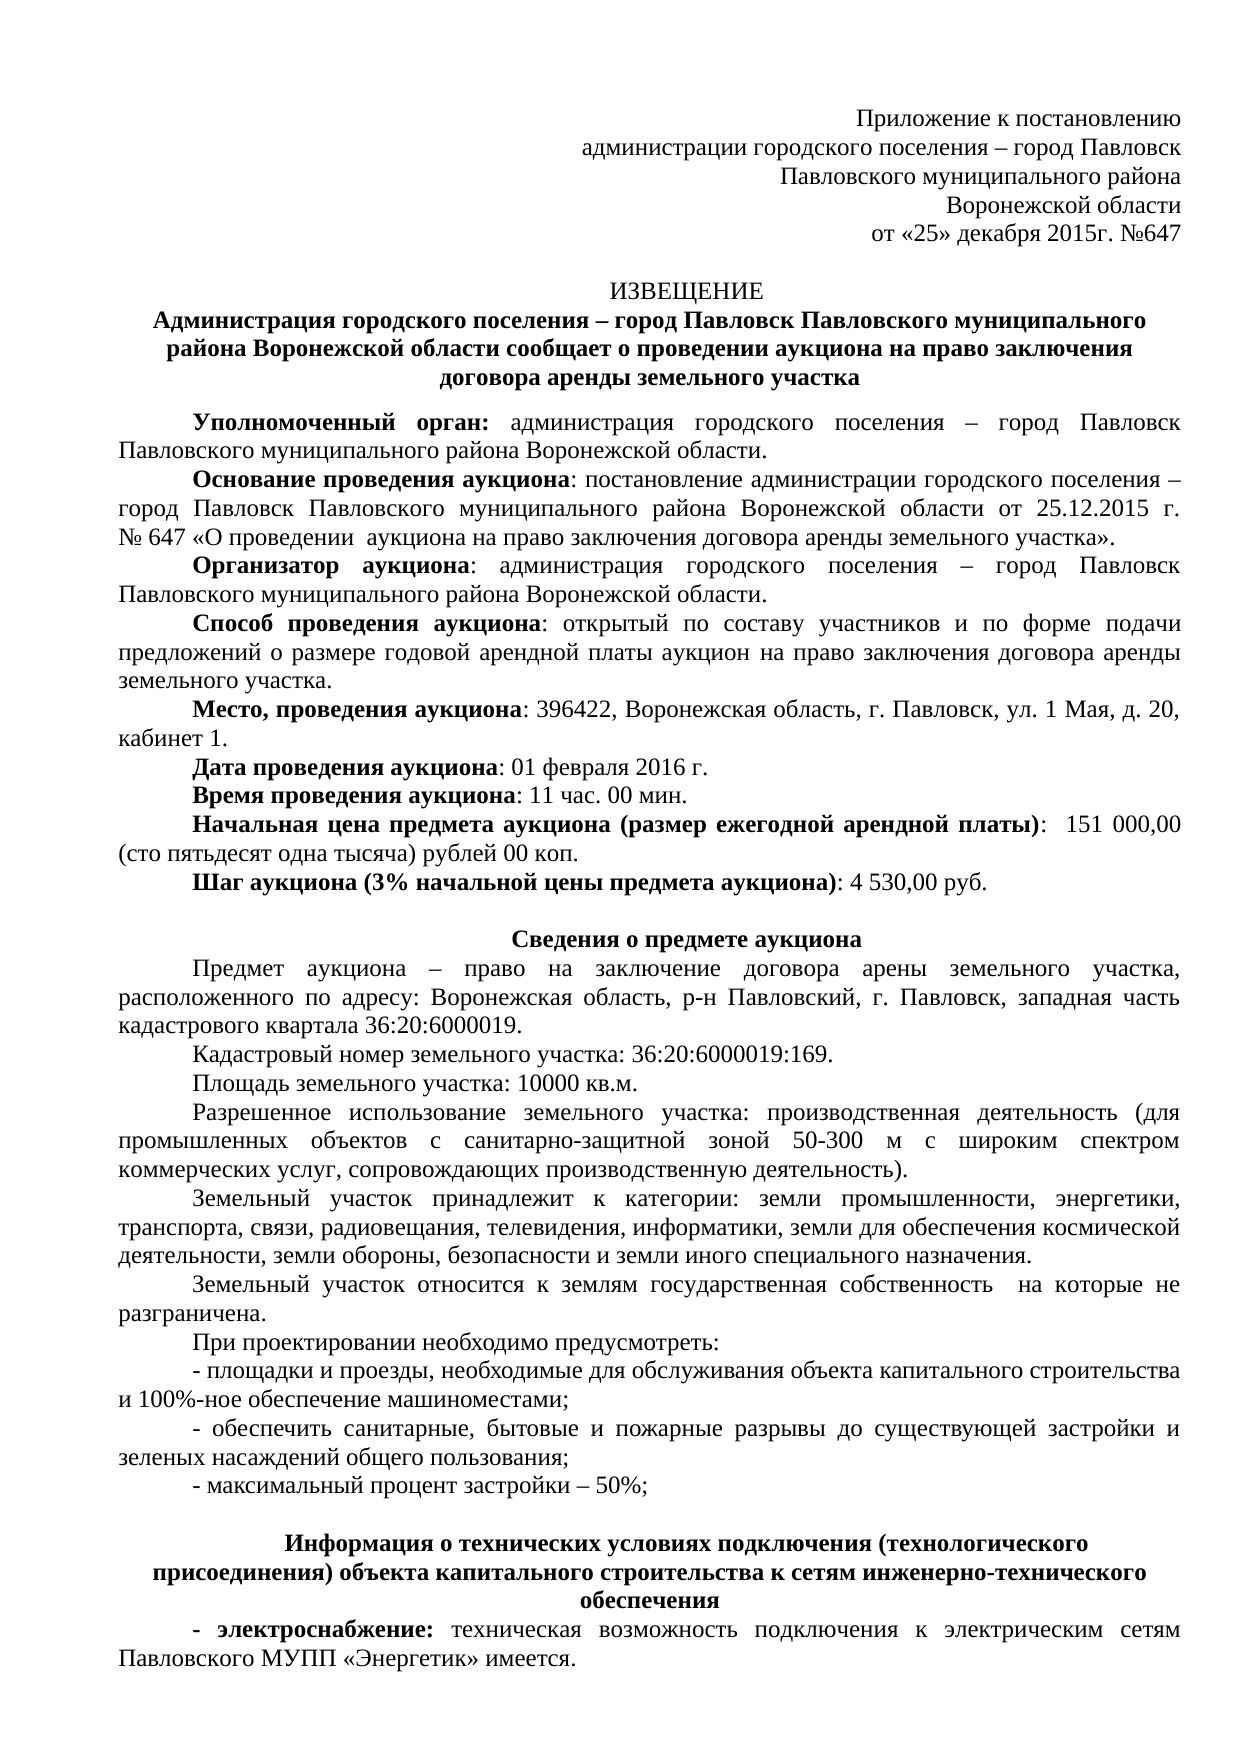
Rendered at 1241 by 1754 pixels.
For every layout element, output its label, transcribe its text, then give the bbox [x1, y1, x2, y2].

text Сведения о предмете аукциона [118, 924, 1181, 953]
text Способ проведения аукциона: открытый по составу участников и по форме подачи предложений о размере годовой арендной платы аукцион на право заключения договора аренды земельного участка. [118, 608, 1181, 694]
text Предмет аукциона – право на заключение договора арены земельного участка, расположенного по адресу: Воронежская область, р-н Павловский, г. Павловск, западная часть кадастрового квартала 36:20:6000019. [118, 953, 1181, 1039]
text ИЗВЕЩЕНИЕ [118, 276, 1181, 305]
text Шаг аукциона (3% начальной цены предмета аукциона): 4 530,00 руб. [118, 867, 1181, 895]
text администрации городского поселения – город Павловск Павловского муниципального района [118, 132, 1181, 190]
text - площадки и проезды, необходимые для обслуживания объекта капитального строительства и 100%-ное обеспечение машиноместами; [118, 1355, 1181, 1413]
text Время проведения аукциона: 11 час. 00 мин. [118, 780, 1181, 809]
text Земельный участок принадлежит к категории: земли промышленности, энергетики, транспорта, связи, радиовещания, телевидения, информатики, земли для обеспечения космической деятельности, земли обороны, безопасности и земли иного специального назначения. [118, 1183, 1181, 1269]
text При проектировании необходимо предусмотреть: [118, 1327, 1181, 1355]
text Дата проведения аукциона: 01 февраля 2016 г. [118, 752, 1181, 780]
text Информация о технических условиях подключения (технологического присоединения) объекта капитального строительства к сетям инженерно-технического обеспечения [118, 1528, 1181, 1614]
text Приложение к постановлению [118, 103, 1181, 132]
text Уполномоченный орган: администрация городского поселения – город Павловск Павловского муниципального района Воронежской области. [118, 407, 1181, 464]
text Площадь земельного участка: 10000 кв.м. [118, 1068, 1181, 1097]
text Начальная цена предмета аукциона (размер ежегодной арендной платы): 151 000,00 (сто пятьдесят одна тысяча) рублей 00 коп. [118, 809, 1181, 867]
text Кадастровый номер земельного участка: 36:20:6000019:169. [118, 1039, 1181, 1068]
text Воронежской области [118, 190, 1181, 218]
text Организатор аукциона: администрация городского поселения – город Павловск Павловского муниципального района Воронежской области. [118, 550, 1181, 608]
text Основание проведения аукциона: постановление администрации городского поселения – город Павловск Павловского муниципального района Воронежской области от 25.12.2015 г. № 647 «О проведении аукциона на право заключения договора аренды земельного участка». [118, 464, 1181, 550]
text Разрешенное использование земельного участка: производственная деятельность (для промышленных объектов с санитарно-защитной зоной 50-300 м с широким спектром коммерческих услуг, сопровождающих производственную деятельность). [118, 1097, 1181, 1183]
text Место, проведения аукциона: 396422, Воронежская область, г. Павловск, ул. 1 Мая, д. 20, кабинет 1. [118, 694, 1181, 752]
text - электроснабжение: техническая возможность подключения к электрическим сетям Павловского МУПП «Энергетик» имеется. [118, 1614, 1181, 1672]
text от «25» декабря 2015г. №647 [118, 218, 1181, 247]
text Земельный участок относится к землям государственная собственность на которые не разграничена. [118, 1269, 1181, 1327]
text Администрация городского поселения – город Павловск Павловского муниципального района Воронежской области сообщает о проведении аукциона на право заключения договора аренды земельного участка [118, 305, 1181, 391]
text - обеспечить санитарные, бытовые и пожарные разрывы до существующей застройки и зеленых насаждений общего пользования; [118, 1413, 1181, 1470]
text - максимальный процент застройки – 50%; [118, 1470, 1181, 1499]
